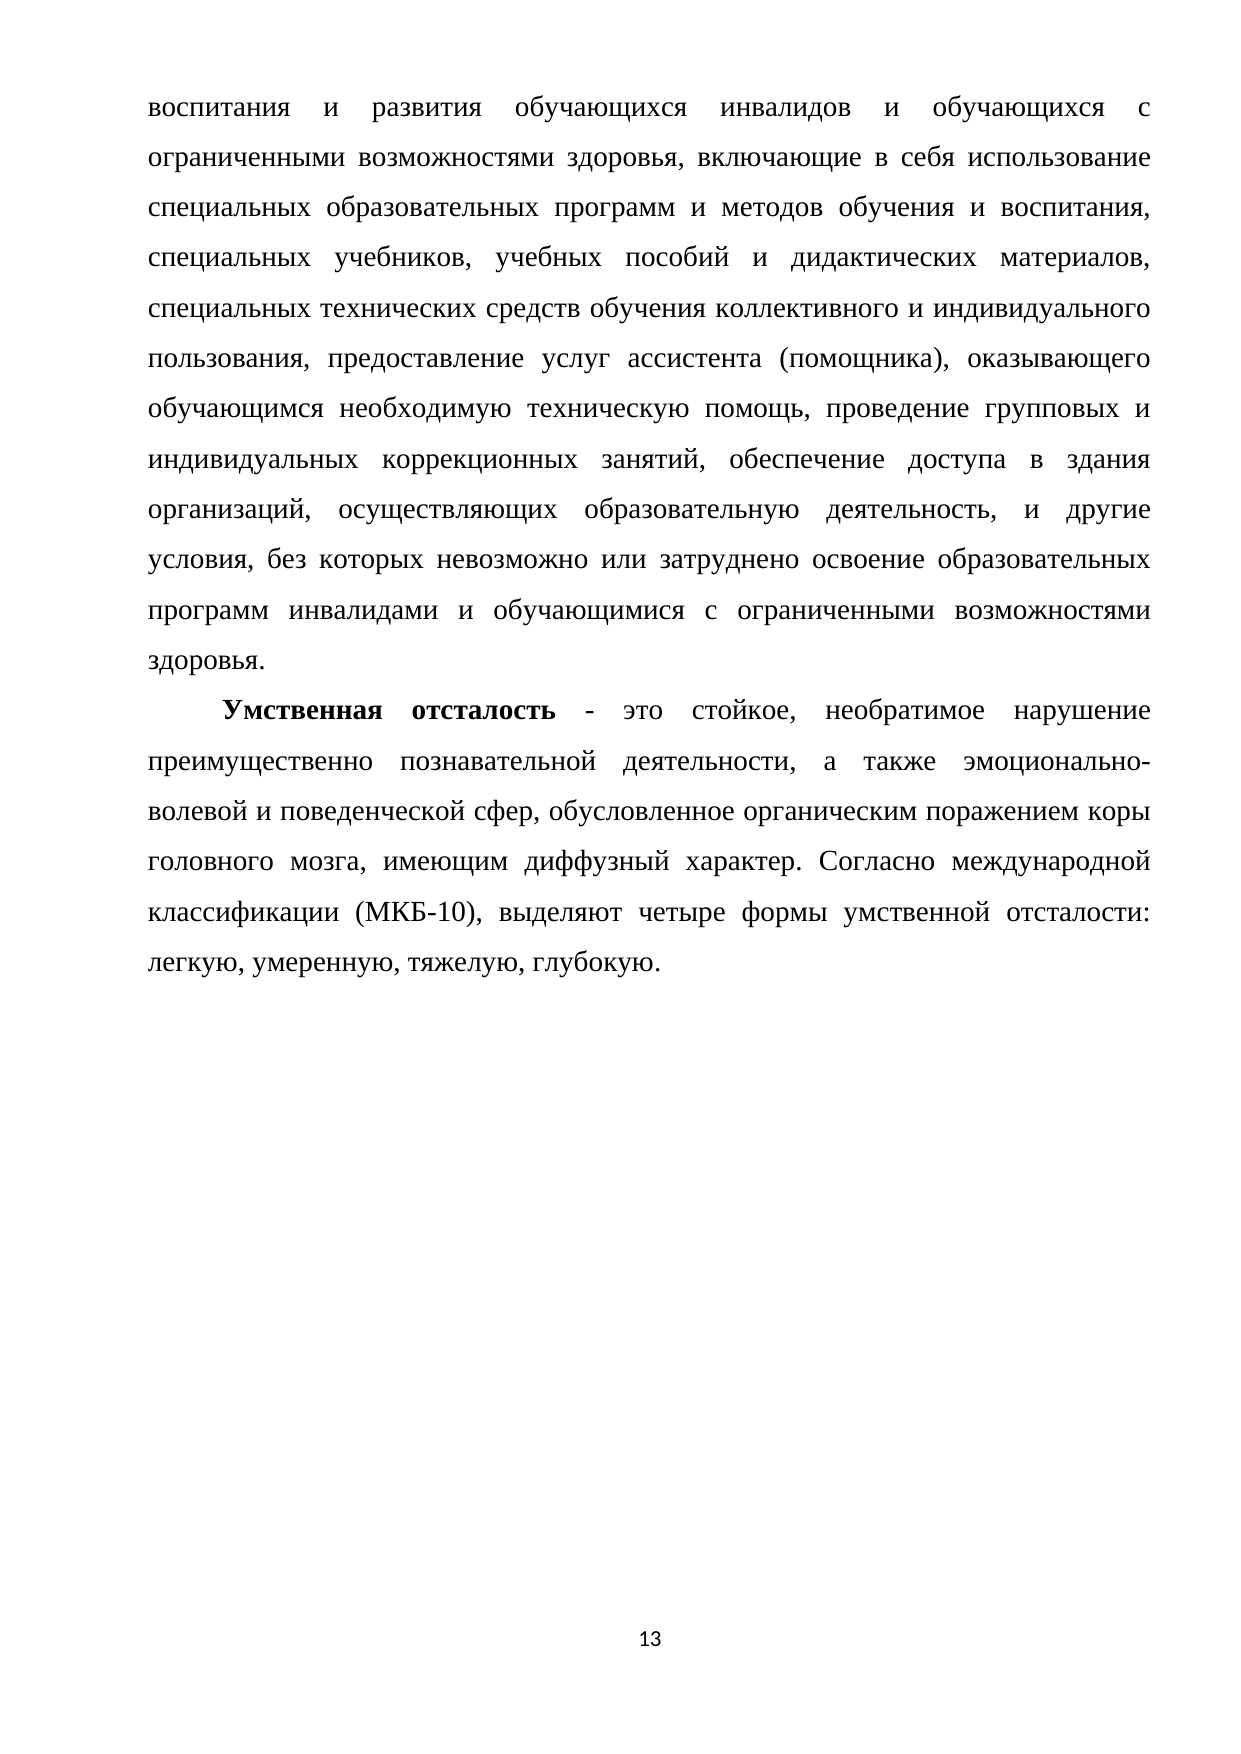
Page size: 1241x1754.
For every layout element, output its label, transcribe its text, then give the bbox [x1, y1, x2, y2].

text Умственная отсталость - это стойкое, необратимое нарушение преимущественно познавательной деятельности, а также эмоционально-волевой и поведенческой сфер, обусловленное органическим поражением коры головного мозга, имеющим диффузный характер. Согласно международной классификации (МКБ-10), выделяют четыре формы умственной отсталости: легкую, умеренную, тяжелую, глубокую. [148, 692, 1152, 977]
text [148, 89, 1152, 676]
